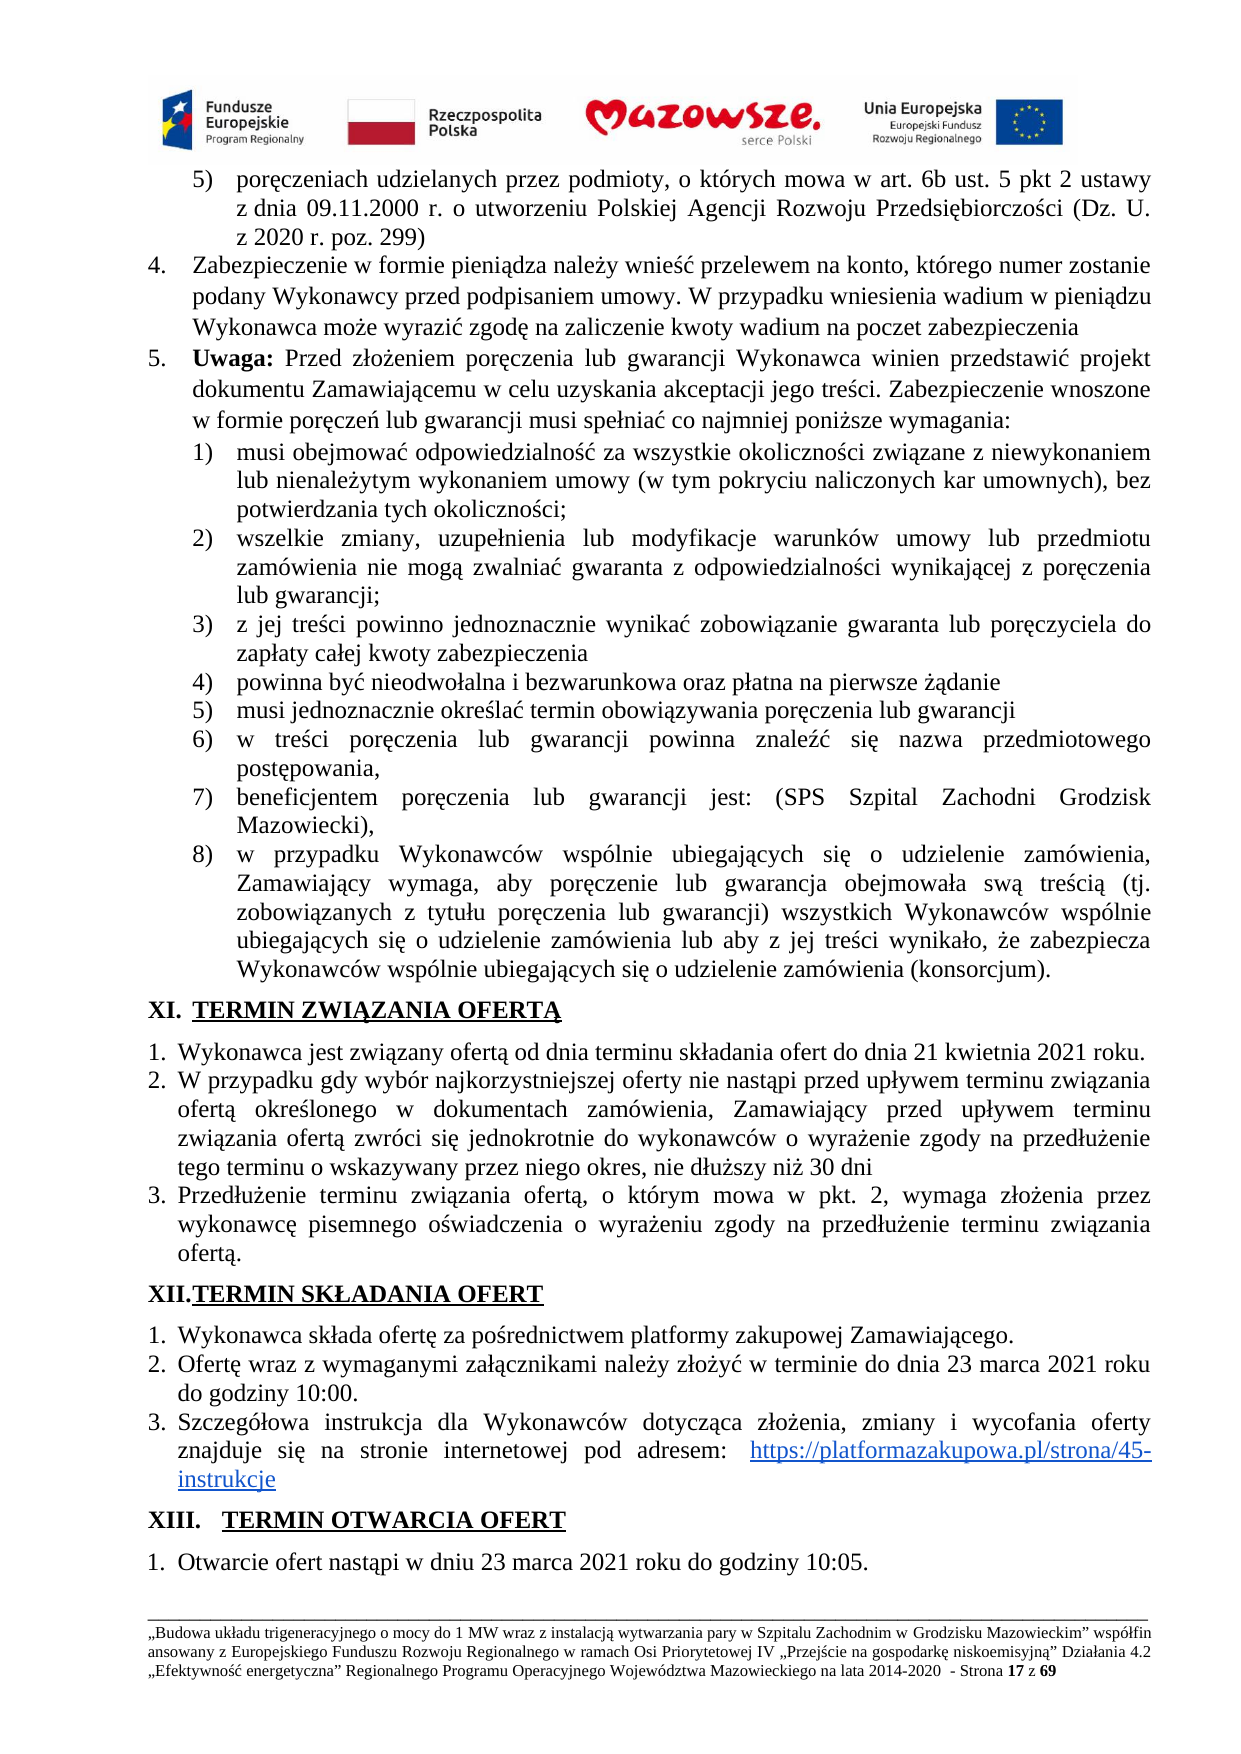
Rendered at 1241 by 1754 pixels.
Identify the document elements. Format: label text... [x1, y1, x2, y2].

list w treści poręczenia lub gwarancji powinna znaleźć się nazwa przedmiotowego postępowania, [192, 724, 1152, 782]
list W przypadku gdy wybór najkorzystniejszej oferty nie nastąpi przed upływem terminu związania ofertą określonego w dokumentach zamówienia, Zamawiający przed upływem terminu związania ofertą zwróci się jednokrotnie do wykonawców o wyrażenie zgody na przedłużenie tego terminu o wskazywany przez niego okres, nie dłuższy niż 30 dni [148, 1065, 1152, 1180]
picture [147, 75, 1078, 165]
list powinna być nieodwołalna i bezwarunkowa oraz płatna na pierwsze żądanie [192, 667, 1152, 695]
list TERMIN ZWIĄZANIA OFERTĄ [148, 995, 1152, 1024]
list z jej treści powinno jednoznacznie wynikać zobowiązanie gwaranta lub poręczyciela do zapłaty całej kwoty zabezpieczenia [192, 609, 1152, 667]
list Otwarcie ofert nastąpi w dniu 23 marca 2021 roku do godziny 10:05. [147, 1547, 1152, 1575]
list Ofertę wraz z wymaganymi załącznikami należy złożyć w terminie do dnia 23 marca 2021 roku do godziny 10:00. [148, 1349, 1152, 1407]
list musi jednoznacznie określać termin obowiązywania poręczenia lub gwarancji [192, 695, 1152, 724]
list Szczegółowa instrukcja dla Wykonawców dotycząca złożenia, zmiany i wycofania oferty znajduje się na stronie internetowej pod adresem: https://platformazakupowa.pl/strona/45-instrukcje [148, 1407, 1152, 1493]
list Uwaga: Przed złożeniem poręczenia lub gwarancji Wykonawca winien przedstawić projekt dokumentu Zamawiającemu w celu uzyskania akceptacji jego treści. Zabezpieczenie wnoszone w formie poręczeń lub gwarancji musi spełniać co najmniej poniższe wymagania: [148, 343, 1152, 434]
list Przedłużenie terminu związania ofertą, o którym mowa w pkt. 2, wymaga złożenia przez wykonawcę pisemnego oświadczenia o wyrażeniu zgody na przedłużenie terminu związania ofertą. [148, 1180, 1152, 1267]
list TERMIN SKŁADANIA OFERT [148, 1279, 1152, 1308]
list wszelkie zmiany, uzupełnienia lub modyfikacje warunków umowy lub przedmiotu zamówienia nie mogą zwalniać gwaranta z odpowiedzialności wynikającej z poręczenia lub gwarancji; [192, 523, 1152, 609]
list w przypadku Wykonawców wspólnie ubiegających się o udzielenie zamówienia, Zamawiający wymaga, aby poręczenie lub gwarancja obejmowała swą treścią (tj. zobowiązanych z tytułu poręczenia lub gwarancji) wszystkich Wykonawców wspólnie ubiegających się o udzielenie zamówienia lub aby z jej treści wynikało, że zabezpiecza Wykonawców wspólnie ubiegających się o udzielenie zamówienia (konsorcjum). [192, 839, 1152, 983]
list Wykonawca składa ofertę za pośrednictwem platformy zakupowej Zamawiającego. [148, 1320, 1152, 1349]
list Wykonawca jest związany ofertą od dnia terminu składania ofert do dnia 21 kwietnia 2021 roku. [148, 1037, 1152, 1065]
list musi obejmować odpowiedzialność za wszystkie okoliczności związane z niewykonaniem lub nienależytym wykonaniem umowy (w tym pokryciu naliczonych kar umownych), bez potwierdzania tych okoliczności; [192, 437, 1152, 523]
list TERMIN OTWARCIA OFERT [148, 1505, 1152, 1534]
list Zabezpieczenie w formie pieniądza należy wnieść przelewem na konto, którego numer zostanie podany Wykonawcy przed podpisaniem umowy. W przypadku wniesienia wadium w pieniądzu Wykonawca może wyrazić zgodę na zaliczenie kwoty wadium na poczet zabezpieczenia [148, 250, 1152, 341]
list poręczeniach udzielanych przez podmioty, o których mowa w art. 6b ust. 5 pkt 2 ustawy z dnia 09.11.2000 r. o utworzeniu Polskiej Agencji Rozwoju Przedsiębiorczości (Dz. U. z 2020 r. poz. 299) [192, 164, 1152, 250]
list beneficjentem poręczenia lub gwarancji jest: (SPS Szpital Zachodni Grodzisk Mazowiecki), [192, 782, 1152, 839]
